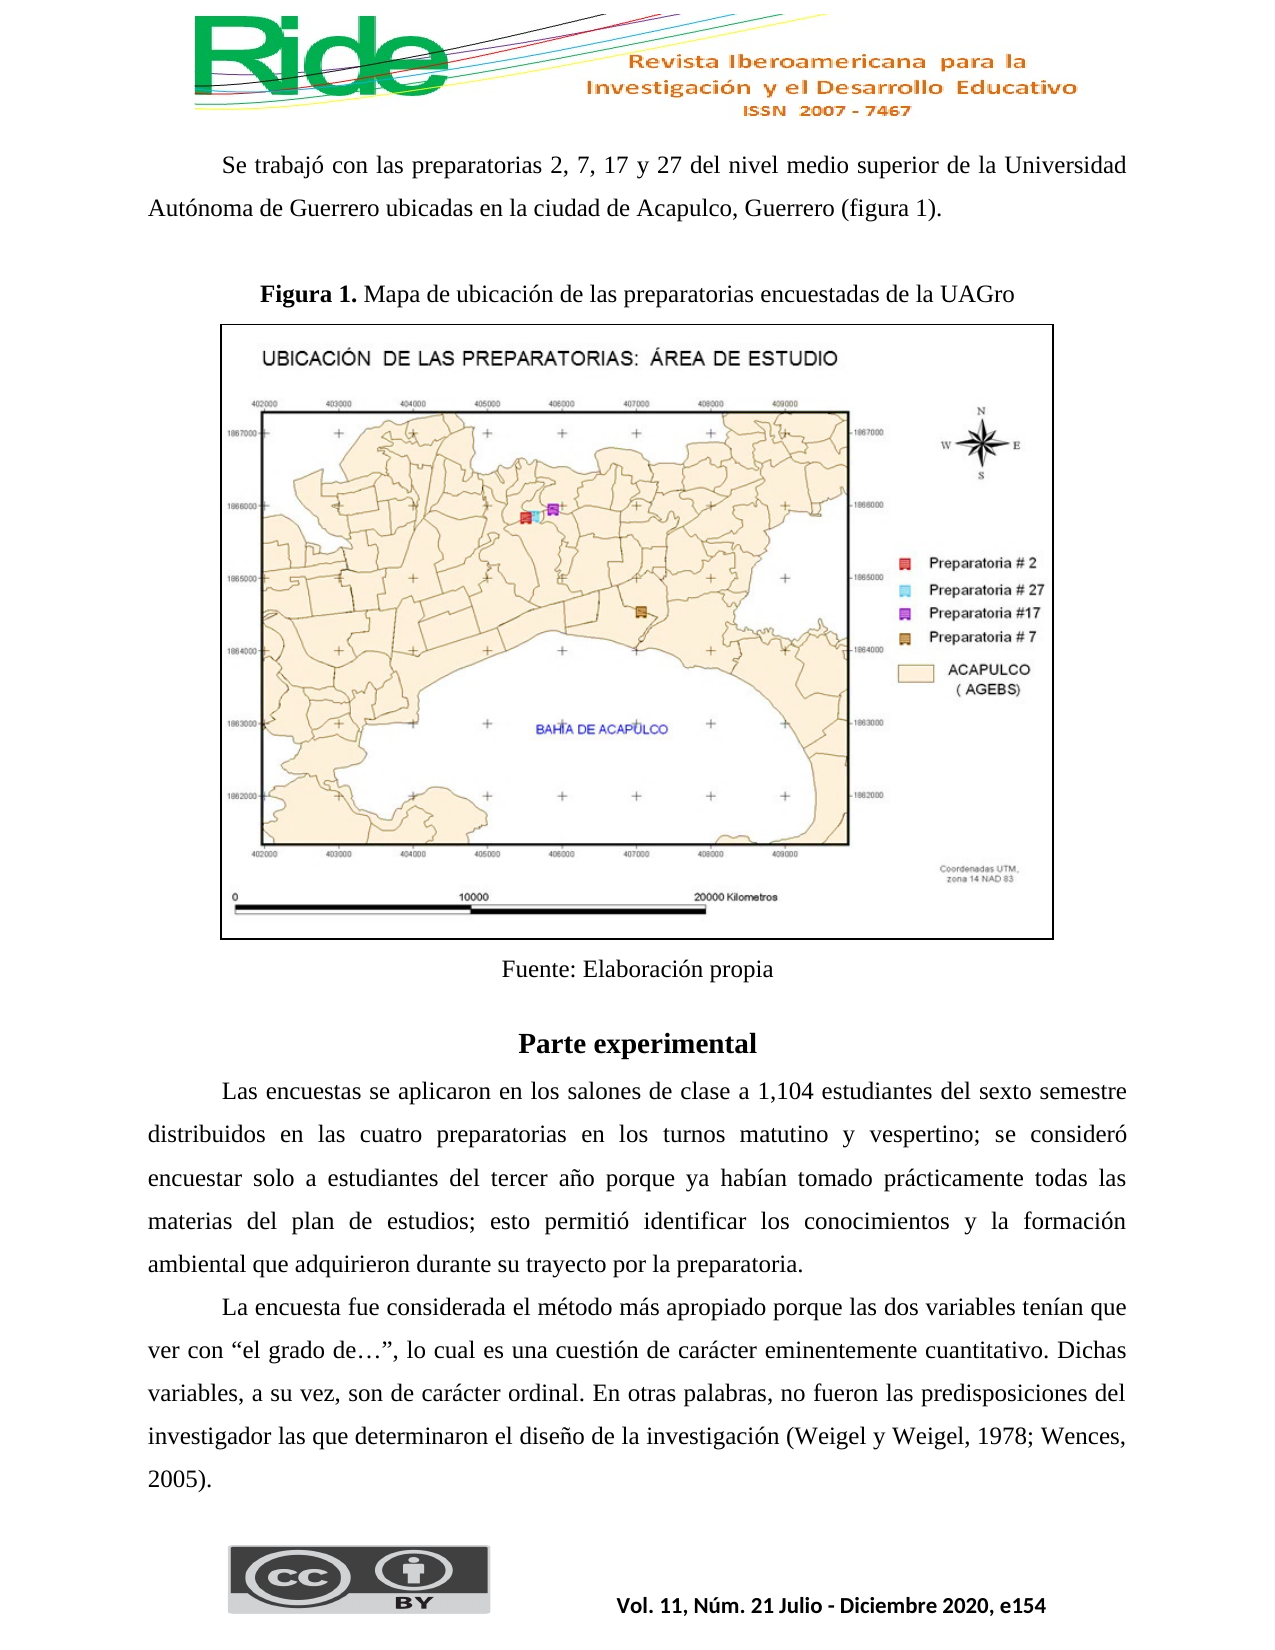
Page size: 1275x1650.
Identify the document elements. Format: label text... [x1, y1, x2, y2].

text Fuente: Elaboración propia [148, 954, 1127, 983]
text Parte experimental [148, 1026, 1127, 1060]
picture [227, 1545, 491, 1614]
text Se trabajó con las preparatorias 2, 7, 17 y 27 del nivel medio superior de la Universidad Autónoma de Guerrero ubicadas en la ciudad de Acapulco, Guerrero (figura 1). [148, 150, 1127, 222]
text Figura 1. Mapa de ubicación de las preparatorias encuestadas de la UAGro [148, 279, 1127, 308]
text Las encuestas se aplicaron en los salones de clase a 1,104 estudiantes del sexto semestre distribuidos en las cuatro preparatorias en los turnos matutino y vespertino; se consideró encuestar solo a estudiantes del tercer año porque ya habían tomado prácticamente todas las materias del plan de estudios; esto permitió identificar los conocimientos y la formación ambiental que adquirieron durante su trayecto por la preparatoria. [148, 1076, 1127, 1278]
picture [194, 14, 1081, 119]
text La encuesta fue considerada el método más apropiado porque las dos variables tenían que ver con “el grado de…”, lo cual es una cuestión de carácter eminentemente cuantitativo. Dichas variables, a su vez, son de carácter ordinal. En otras palabras, no fueron las predisposiciones del investigador las que determinaron el diseño de la investigación (Weigel y Weigel, 1978; Wences, 2005). [148, 1292, 1127, 1493]
picture [222, 325, 1052, 938]
